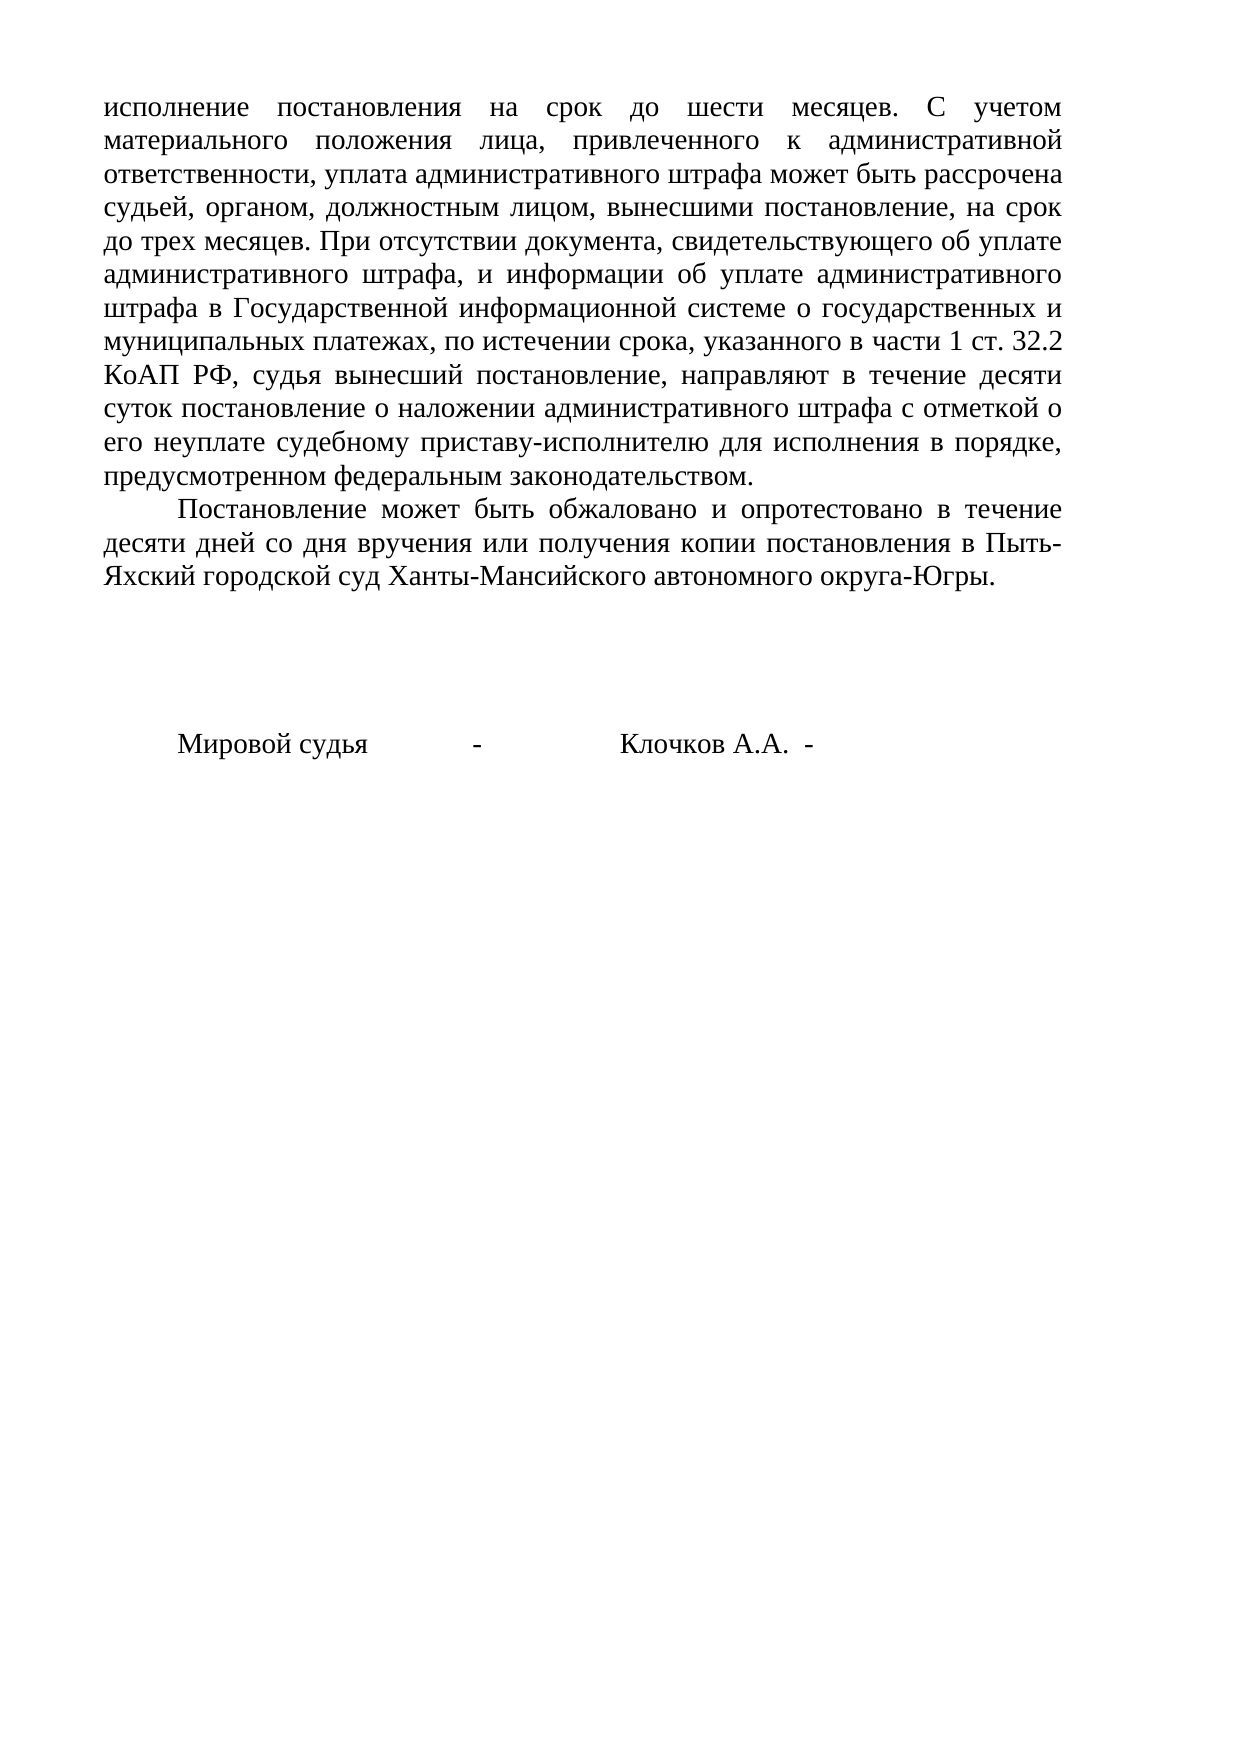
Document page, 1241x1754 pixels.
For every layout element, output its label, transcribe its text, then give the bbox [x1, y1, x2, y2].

text Мировой судья - Клочков А.А. - [103, 726, 1063, 759]
text Постановление может быть обжаловано и опротестовано в течение десяти дней со дня вручения или получения копии постановления в Пыть-Яхский городской суд Ханты-Мансийского автономного округа-Югры. [103, 491, 1063, 592]
